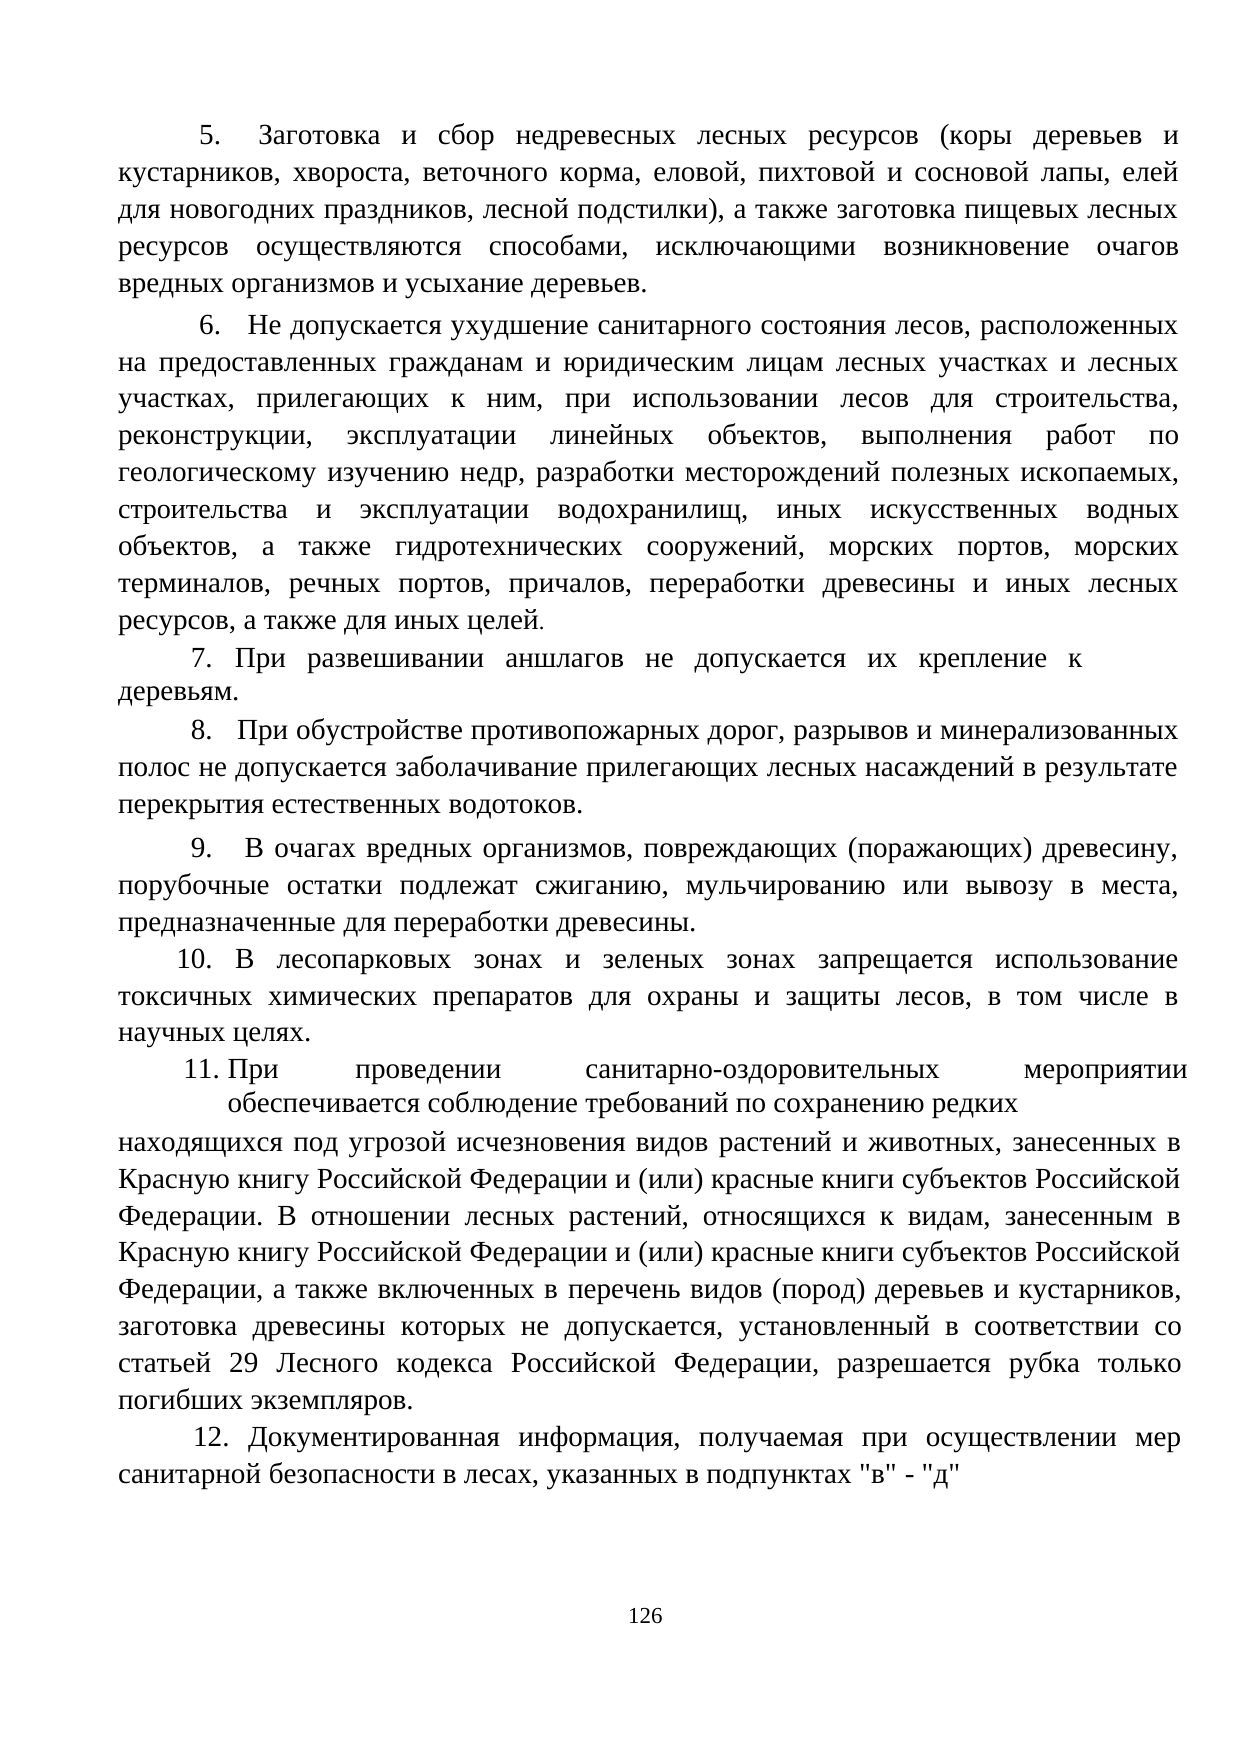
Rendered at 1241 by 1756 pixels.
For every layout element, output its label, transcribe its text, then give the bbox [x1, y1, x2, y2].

list В очагах вредных организмов, повреждающих (поражающих) древесину, порубочные остатки подлежат сжиганию, мульчированию или вывозу в места, предназначенные для переработки древесины. [118, 830, 1178, 937]
list При обустройстве противопожарных дорог, разрывов и минерализованных полос не допускается заболачивание прилегающих лесных насаждений в результате перекрытия естественных водотоков. [118, 712, 1179, 819]
list Заготовка и сбор недревесных лесных ресурсов (коры деревьев и кустарников, хвороста, веточного корма, еловой, пихтовой и сосновой лапы, елей для новогодних праздников, лесной подстилки), а также заготовка пищевых лесных ресурсов осуществляются способами, исключающими возникновение очагов вредных организмов и усыхание деревьев. [118, 117, 1179, 298]
list Документированная информация, получаемая при осуществлении мер санитарной безопасности в лесах, указанных в подпунктах "в" - "д" [118, 1419, 1181, 1489]
list В лесопарковых зонах и зеленых зонах запрещается использование токсичных химических препаратов для охраны и защиты лесов, в том числе в научных целях. [118, 941, 1179, 1048]
list Не допускается ухудшение санитарного состояния лесов, расположенных на предоставленных гражданам и юридическим лицам лесных участках и лесных участках, прилегающих к ним, при использовании лесов для строительства, реконструкции, эксплуатации линейных объектов, выполнения работ по геологическому изучению недр, разработки месторождений полезных ископаемых, строительства и эксплуатации водохранилищ, иных искусственных водных объектов, а также гидротехнических сооружений, морских портов, морских терминалов, речных портов, причалов, переработки древесины и иных лесных ресурсов, а также для иных целей. [118, 307, 1179, 635]
list При проведении санитарно-оздоровительных мероприятии обеспечивается соблюдение требований по сохранению редких [183, 1051, 1188, 1118]
text находящихся под угрозой исчезновения видов растений и животных, занесенных в Красную книгу Российской Федерации и (или) красные книги субъектов Российской Федерации. В отношении лесных растений, относящихся к видам, занесенным в Красную книгу Российской Федерации и (или) красные книги субъектов Российской Федерации, а также включенных в перечень видов (пород) деревьев и кустарников, заготовка древесины которых не допускается, установленный в соответствии со статьей 29 Лесного кодекса Российской Федерации, разрешается рубка только погибших экземпляров. [118, 1124, 1182, 1416]
list При развешивании аншлагов не допускается их крепление к деревьям. [118, 640, 1082, 707]
